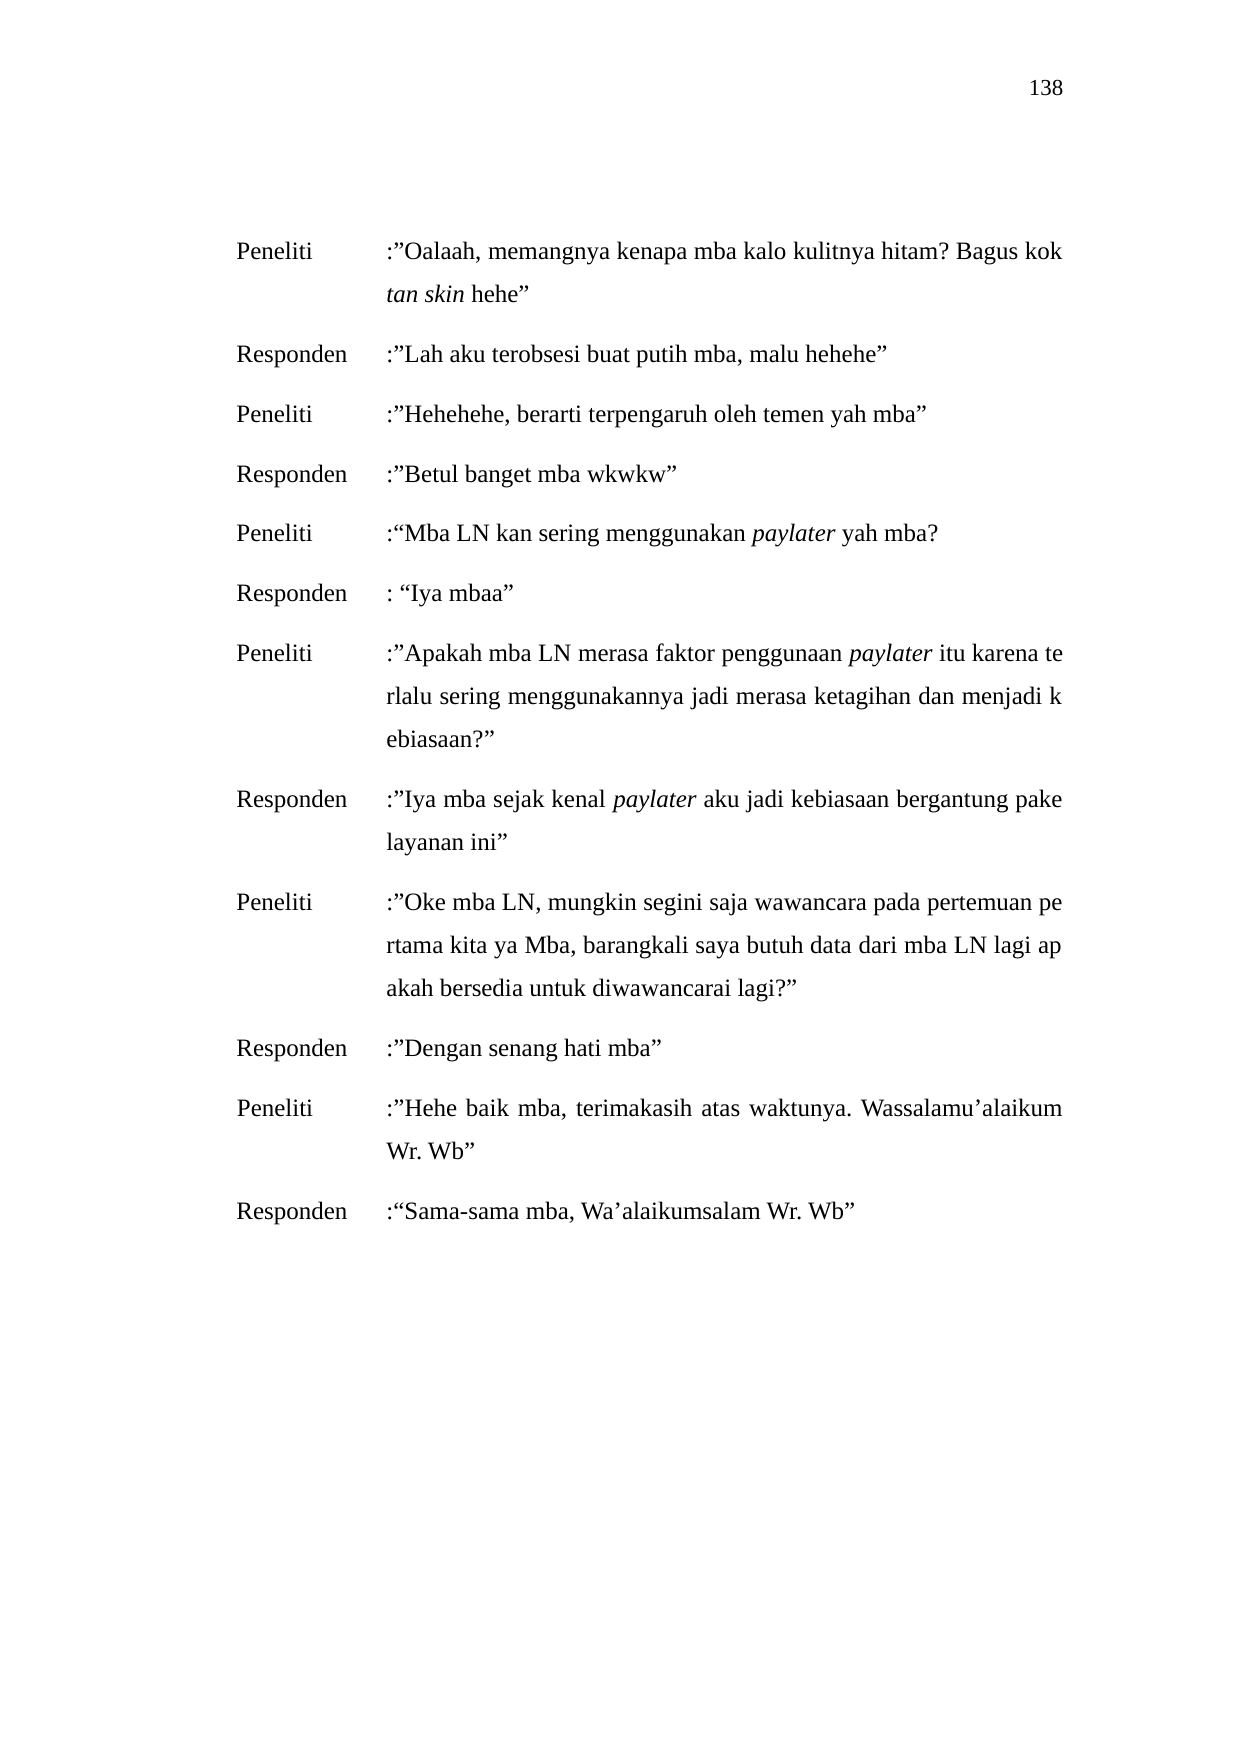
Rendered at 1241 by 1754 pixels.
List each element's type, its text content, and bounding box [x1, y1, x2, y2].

text Peneliti :”Oke mba LN, mungkin segini saja wawancara pada pertemuan pertama kita ya Mba, barangkali saya butuh data dari mba LN lagi apakah bersedia untuk diwawancarai lagi?” [236, 887, 1063, 1002]
text Peneliti :”Hehe baik mba, terimakasih atas waktunya. Wassalamu’alaikum Wr. Wb” [237, 1093, 1063, 1165]
text Responden :”Iya mba sejak kenal paylater aku jadi kebiasaan bergantung pake layanan ini” [236, 784, 1063, 856]
text Responden :”Lah aku terobsesi buat putih mba, malu hehehe” [236, 339, 1063, 368]
text Responden : “Iya mbaa” [236, 578, 1063, 607]
text Peneliti :”Apakah mba LN merasa faktor penggunaan paylater itu karena terlalu sering menggunakannya jadi merasa ketagihan dan menjadi kebiasaan?” [236, 638, 1063, 753]
text Responden :”Betul banget mba wkwkw” [236, 459, 1063, 487]
text Peneliti :”Oalaah, memangnya kenapa mba kalo kulitnya hitam? Bagus kok tan skin hehe” [236, 236, 1063, 308]
text Responden :“Sama-sama mba, Wa’alaikumsalam Wr. Wb” [236, 1196, 1063, 1224]
text Peneliti :”Hehehehe, berarti terpengaruh oleh temen yah mba” [236, 399, 1063, 428]
text Peneliti :“Mba LN kan sering menggunakan paylater yah mba? [236, 518, 1063, 547]
text Responden :”Dengan senang hati mba” [236, 1033, 1063, 1062]
